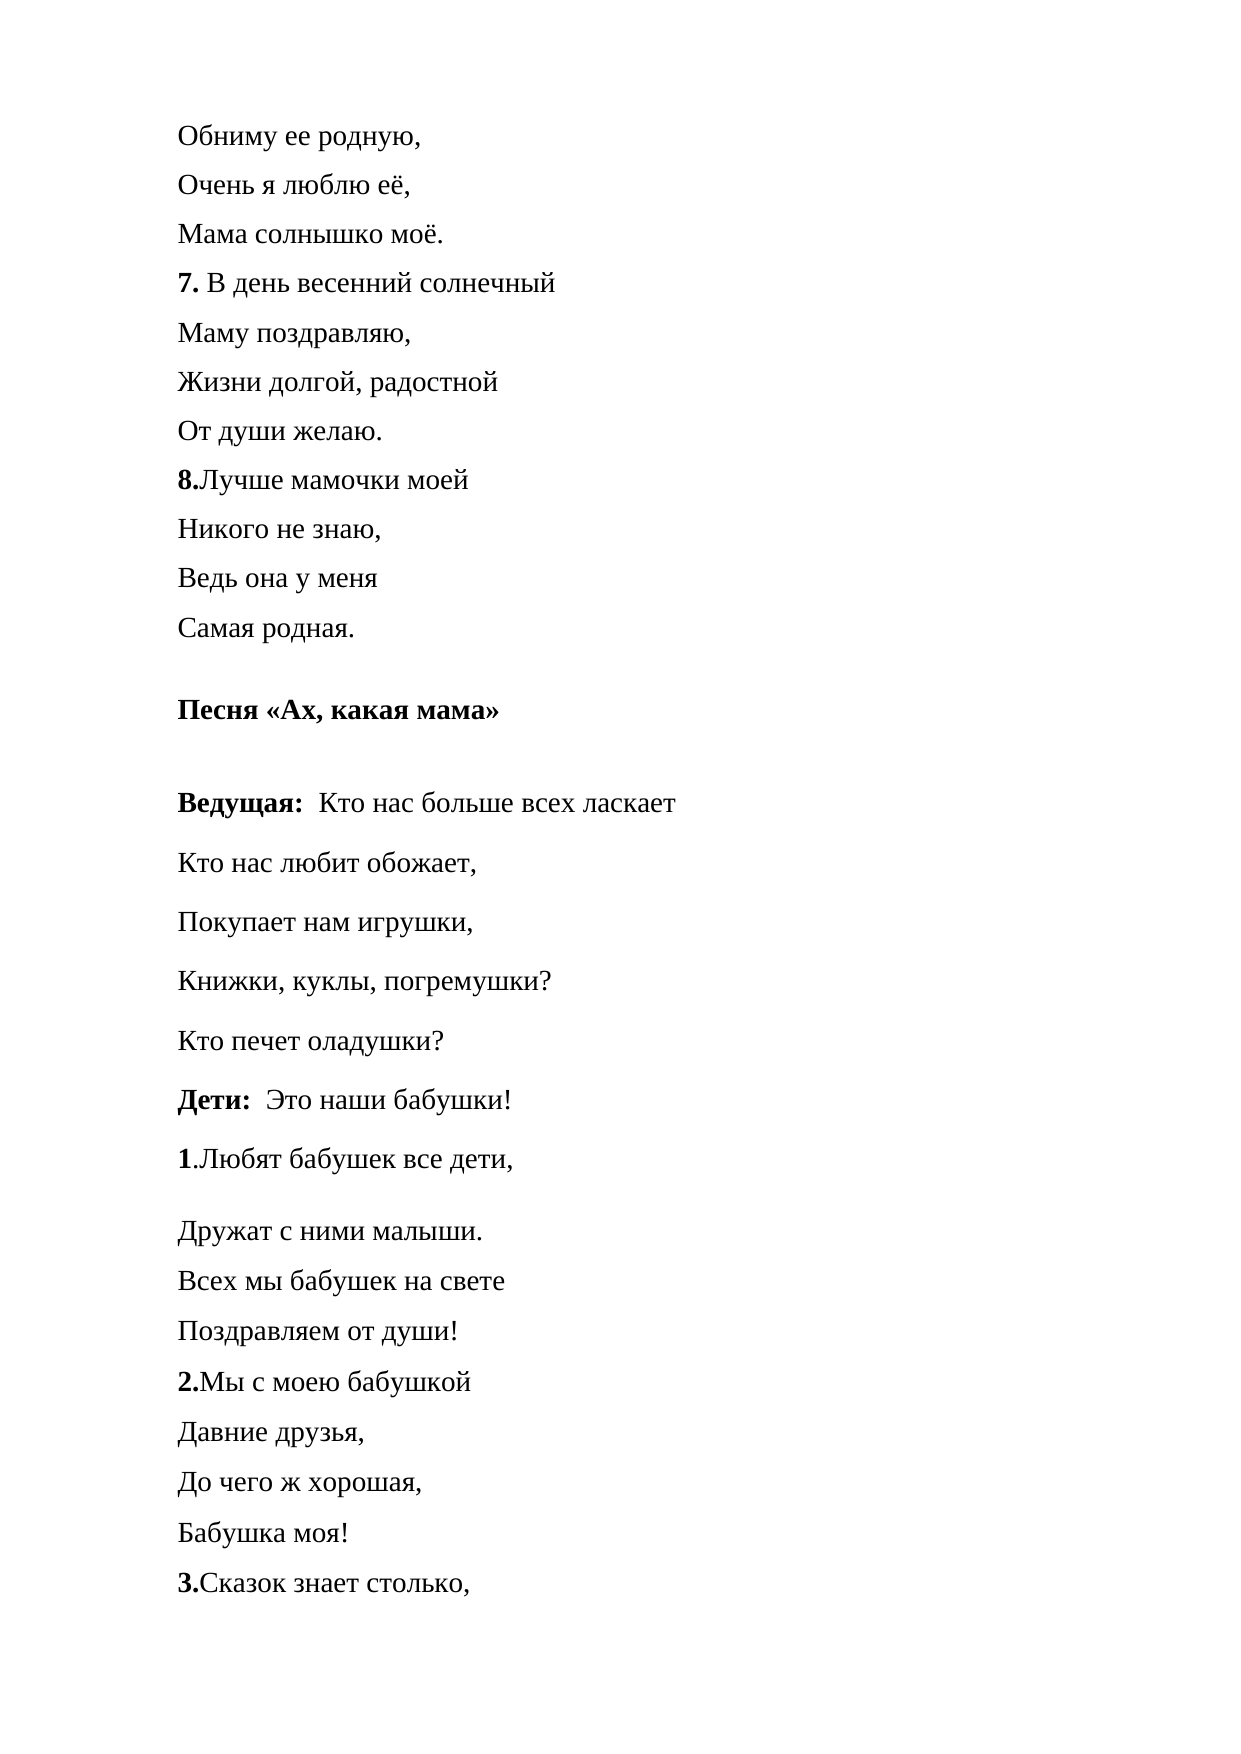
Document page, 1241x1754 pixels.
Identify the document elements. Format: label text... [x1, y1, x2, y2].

text 3.Сказок знает столько, [177, 1565, 1152, 1598]
text Книжки, куклы, погремушки? [177, 963, 1152, 997]
text Кто печет оладушки? [177, 1023, 1152, 1056]
text Обниму ее родную, [177, 118, 1152, 152]
text 2.Мы с моею бабушкой [177, 1364, 1152, 1397]
text Давние друзья, До чего ж хорошая, [177, 1414, 1152, 1498]
text Поздравляем от души! [177, 1313, 1152, 1347]
text Маму поздравляю, [177, 315, 1152, 348]
text От души желаю. [177, 413, 1152, 447]
text 8.Лучше мамочки моей [177, 462, 1152, 496]
text Самая родная. [177, 610, 1152, 643]
text 1.Любят бабушек все дети, [177, 1142, 1152, 1175]
text Никого не знаю, [177, 511, 1152, 545]
text Мама солнышко моё. [177, 216, 1152, 250]
text Бабушка моя! [177, 1515, 1152, 1548]
text Песня «Ах, какая мама» [177, 692, 1152, 726]
text Очень я люблю её, [177, 167, 1152, 201]
text Дети: Это наши бабушки! [177, 1082, 1152, 1116]
text Покупает нам игрушки, [177, 904, 1152, 938]
text Ведущая: Кто нас больше всех ласкает [177, 785, 1152, 819]
text Дружат с ними малыши. [177, 1213, 1152, 1246]
text Кто нас любит обожает, [177, 845, 1152, 878]
text Ведь она у меня [177, 561, 1152, 594]
text 7. В день весенний солнечный [177, 266, 1152, 299]
text Всех мы бабушек на свете [177, 1263, 1152, 1297]
text Жизни долгой, радостной [177, 364, 1152, 397]
